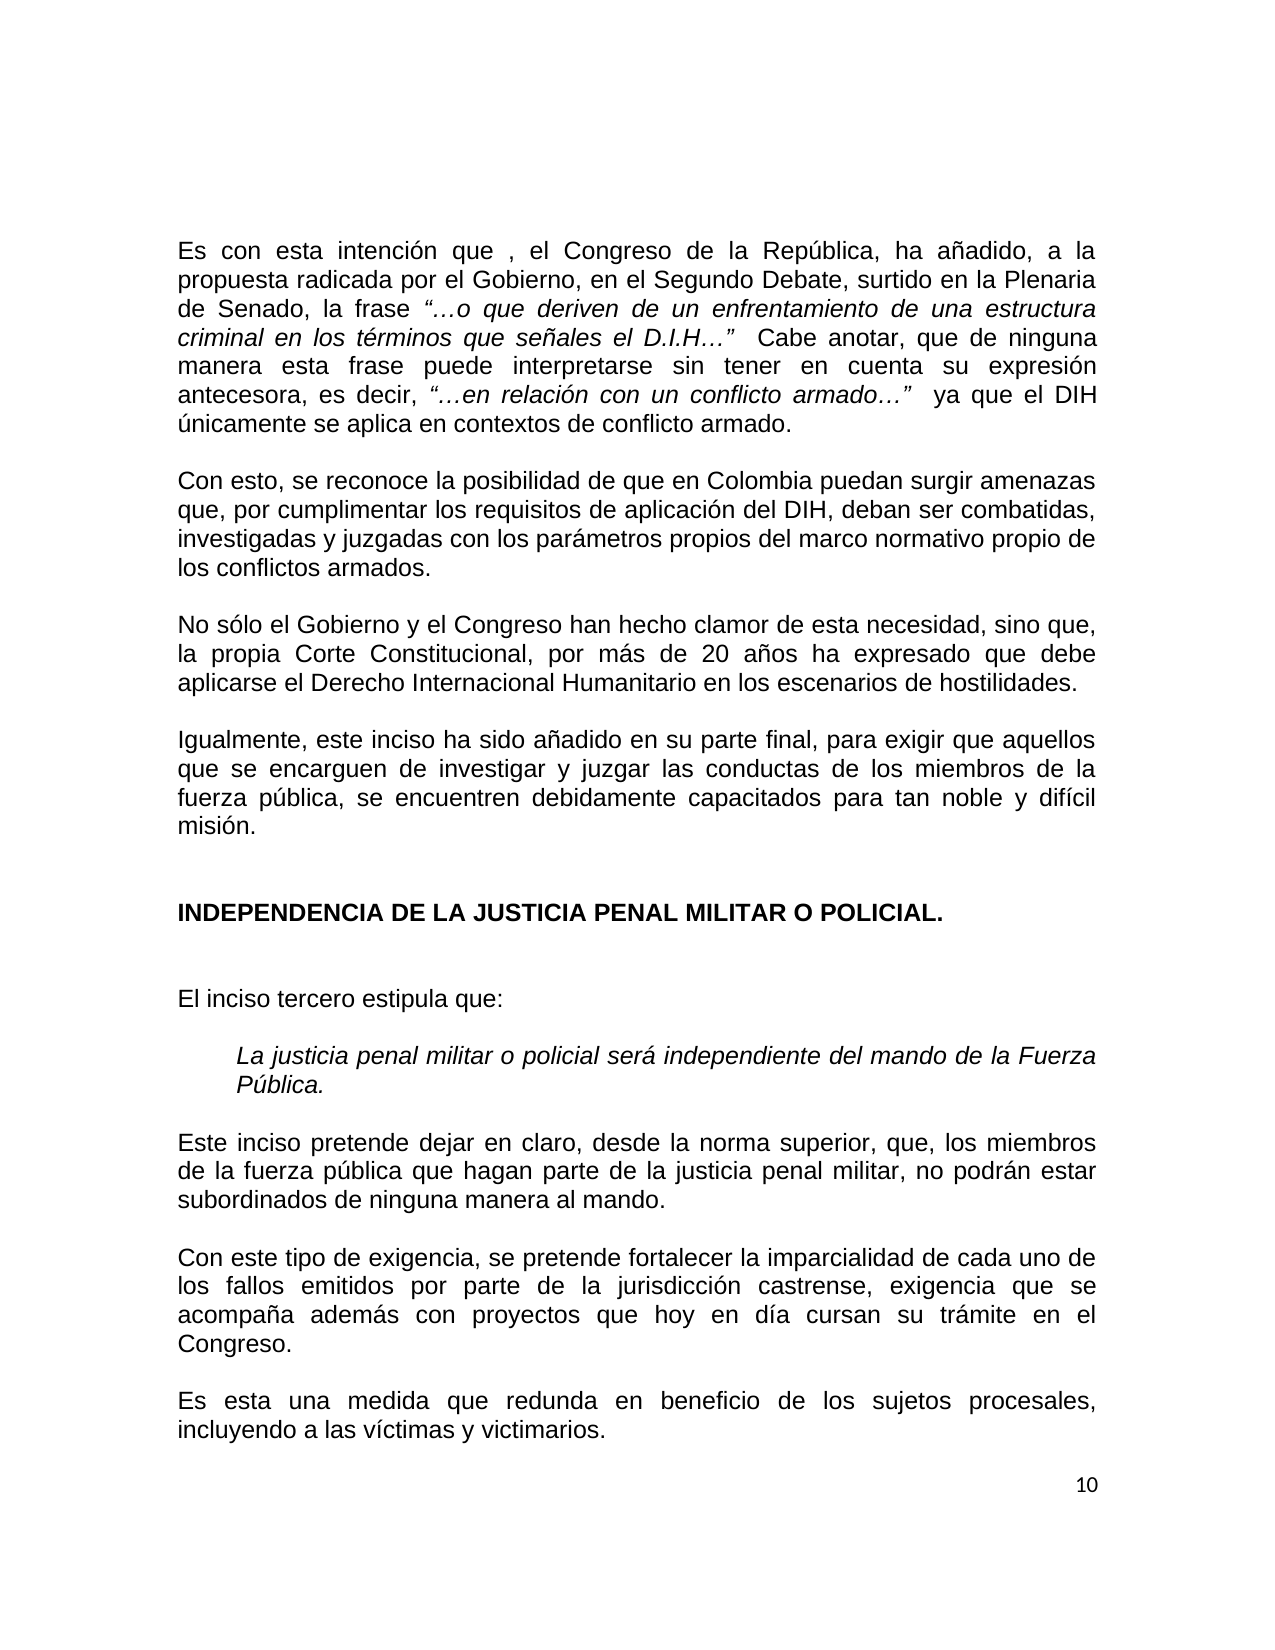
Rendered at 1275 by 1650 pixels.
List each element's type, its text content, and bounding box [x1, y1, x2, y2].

text Con esto, se reconoce la posibilidad de que en Colombia puedan surgir amenazas que, por cumplimentar los requisitos de aplicación del DIH, deban ser combatidas, investigadas y juzgadas con los parámetros propios del marco normativo propio de los conflictos armados. [177, 466, 1098, 581]
text Este inciso pretende dejar en claro, desde la norma superior, que, los miembros de la fuerza pública que hagan parte de la justicia penal militar, no podrán estar subordinados de ninguna manera al mando. [177, 1127, 1098, 1214]
text Es esta una medida que redunda en beneficio de los sujetos procesales, incluyendo a las víctimas y victimarios. [177, 1386, 1098, 1444]
text Con este tipo de exigencia, se pretende fortalecer la imparcialidad de cada uno de los fallos emitidos por parte de la jurisdicción castrense, exigencia que se acompaña además con proyectos que hoy en día cursan su trámite en el Congreso. [177, 1242, 1098, 1357]
text El inciso tercero estipula que: [177, 984, 1098, 1012]
text Es con esta intención que , el Congreso de la República, ha añadido, a la propuesta radicada por el Gobierno, en el Segundo Debate, surtido en la Plenaria de Senado, la frase “…o que deriven de un enfrentamiento de una estructura criminal en los términos que señales el D.I.H…” Cabe anotar, que de ninguna manera esta frase puede interpretarse sin tener en cuenta su expresión antecesora, es decir, “…en relación con un conflicto armado…” ya que el DIH únicamente se aplica en contextos de conflicto armado. [177, 236, 1098, 437]
text INDEPENDENCIA DE LA JUSTICIA PENAL MILITAR O POLICIAL. [177, 897, 1098, 926]
text Igualmente, este inciso ha sido añadido en su parte final, para exigir que aquellos que se encarguen de investigar y juzgar las conductas de los miembros de la fuerza pública, se encuentren debidamente capacitados para tan noble y difícil misión. [177, 725, 1098, 840]
text No sólo el Gobierno y el Congreso han hecho clamor de esta necesidad, sino que, la propia Corte Constitucional, por más de 20 años ha expresado que debe aplicarse el Derecho Internacional Humanitario en los escenarios de hostilidades. [177, 610, 1098, 696]
text La justicia penal militar o policial será independiente del mando de la Fuerza Pública. [236, 1041, 1098, 1099]
